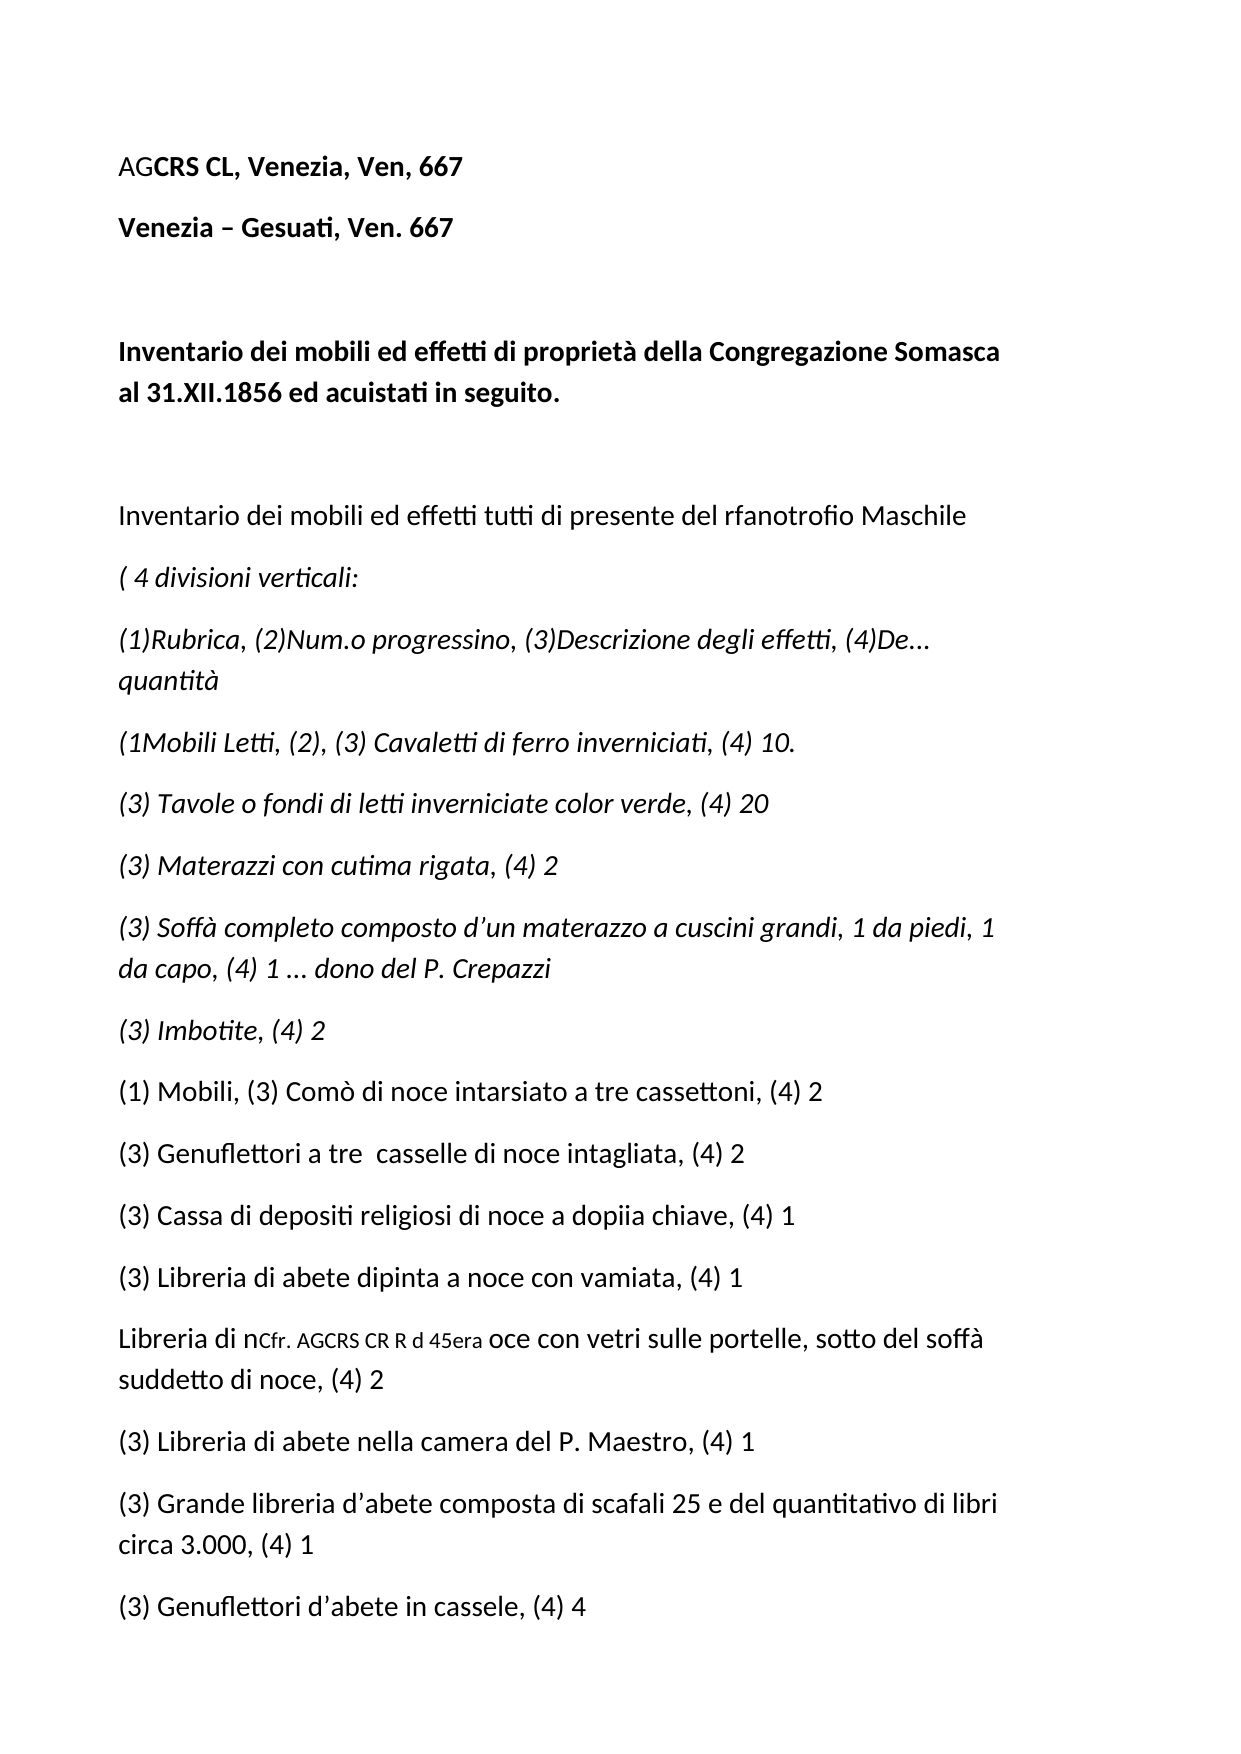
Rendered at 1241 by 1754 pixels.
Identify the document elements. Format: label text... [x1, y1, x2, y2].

text (3) Genuflettori d’abete in cassele, (4) 4 [118, 1588, 1004, 1623]
text (3) Soffà completo composto d’un materazzo a cuscini grandi, 1 da piedi, 1 da capo, (4) 1 ... dono del P. Crepazzi [118, 909, 1004, 986]
text Libreria di nCfr. AGCRS CR R d 45era oce con vetri sulle portelle, sotto del soffà suddetto di noce, (4) 2 [118, 1321, 1004, 1397]
text (1) Mobili, (3) Comò di noce intarsiato a tre cassettoni, (4) 2 [118, 1073, 1004, 1109]
text (3) Grande libreria d’abete composta di scafali 25 e del quantitativo di libri circa 3.000, (4) 1 [118, 1485, 1004, 1562]
text (3) Materazzi con cutima rigata, (4) 2 [118, 847, 1004, 883]
text (3) Imbotite, (4) 2 [118, 1012, 1004, 1047]
text (3) Genuflettori a tre casselle di noce intagliata, (4) 2 [118, 1135, 1004, 1171]
text (1)Rubrica, (2)Num.o progressino, (3)Descrizione degli effetti, (4)De... quantità [118, 621, 1004, 697]
text (3) Tavole o fondi di letti inverniciate color verde, (4) 20 [118, 785, 1004, 821]
text (3) Libreria di abete dipinta a noce con vamiata, (4) 1 [118, 1259, 1004, 1294]
text (1Mobili Letti, (2), (3) Cavaletti di ferro inverniciati, (4) 10. [118, 724, 1004, 759]
text ( 4 divisioni verticali: [118, 559, 1004, 595]
text Venezia – Gesuati, Ven. 667 [118, 209, 1004, 245]
text Inventario dei mobili ed effetti tutti di presente del rfanotrofio Maschile [118, 497, 1004, 533]
text (3) Cassa di depositi religiosi di noce a dopiia chiave, (4) 1 [118, 1197, 1004, 1233]
text AGCRS CL, Venezia, Ven, 667 [118, 148, 1004, 183]
text Inventario dei mobili ed effetti di proprietà della Congregazione Somasca al 31.XII.1856 ed acuistati in seguito. [118, 333, 1004, 409]
text (3) Libreria di abete nella camera del P. Maestro, (4) 1 [118, 1423, 1004, 1459]
